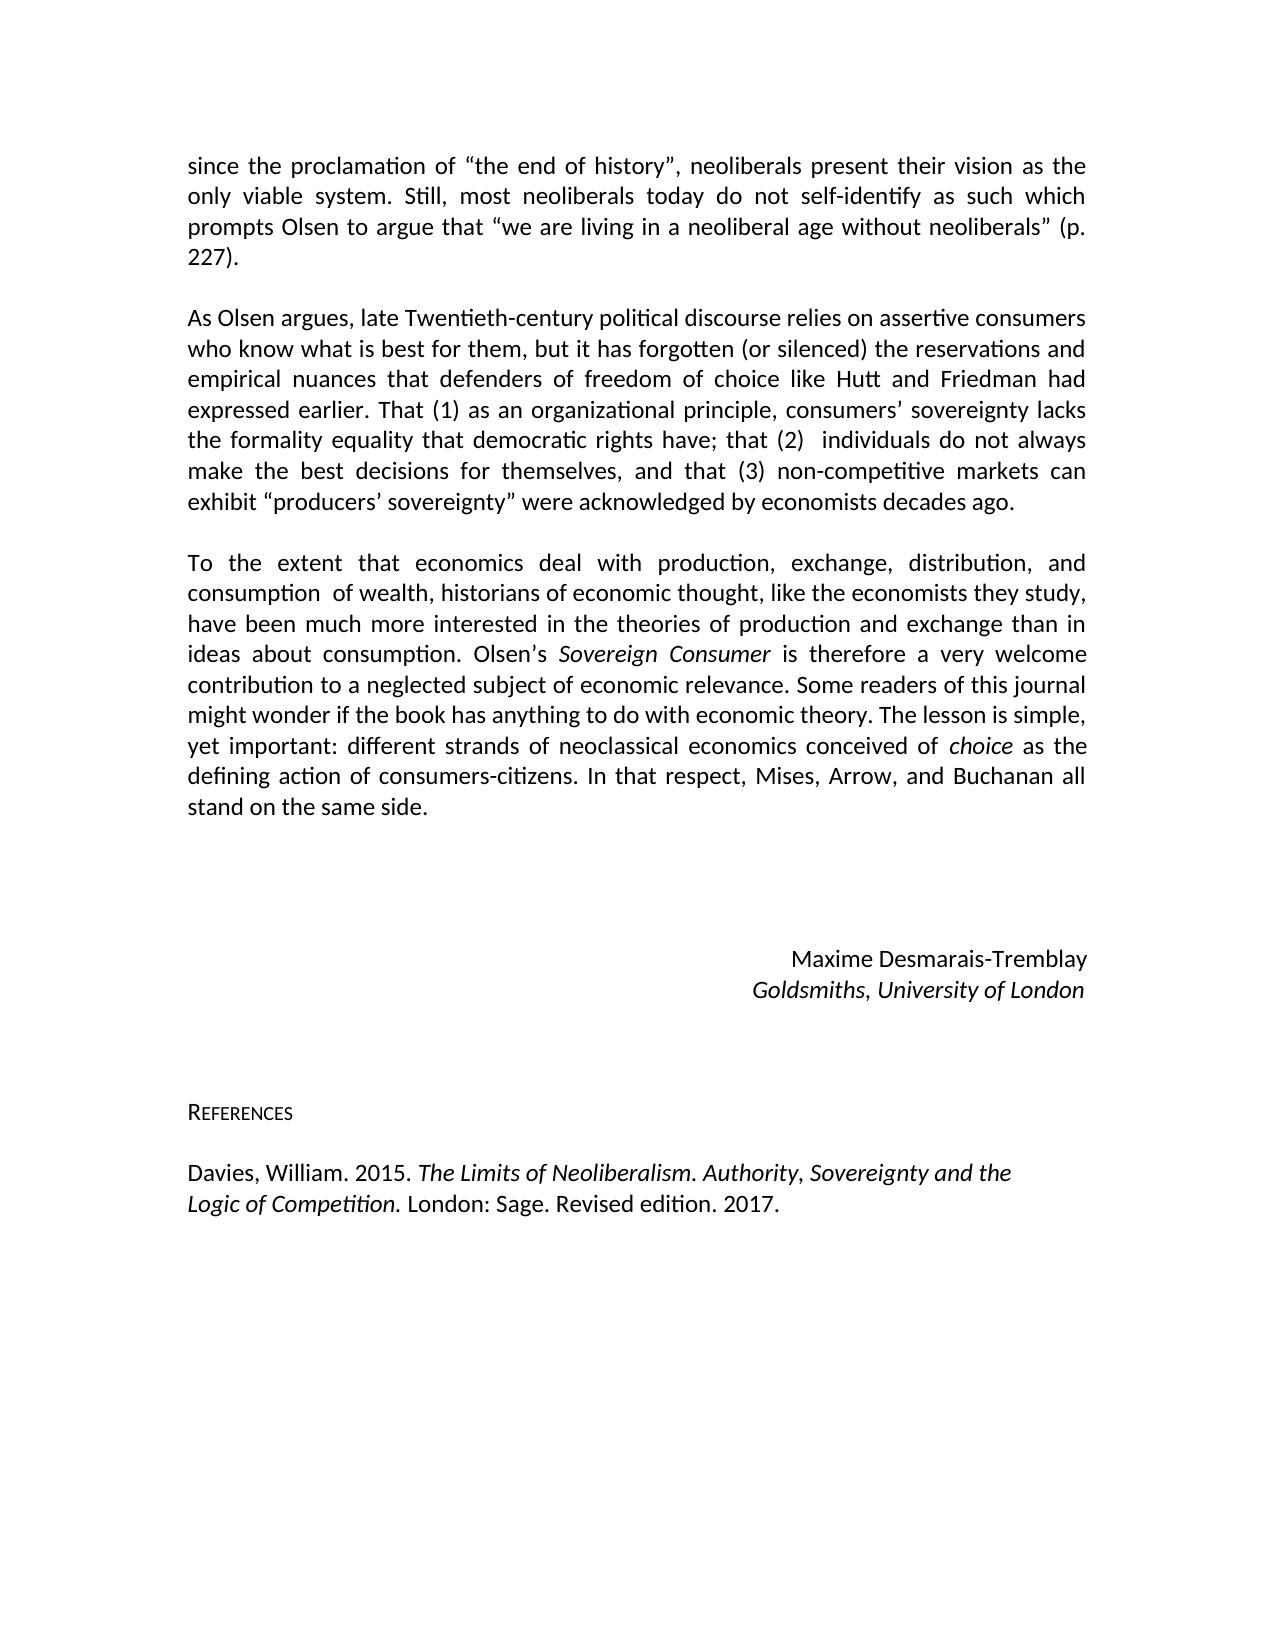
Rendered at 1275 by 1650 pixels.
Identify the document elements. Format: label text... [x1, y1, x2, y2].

text References [187, 1096, 1087, 1127]
text Maxime Desmarais-Tremblay Goldsmiths, University of London [187, 943, 1087, 1004]
text Davies, William. 2015. The Limits of Neoliberalism. Authority, Sovereignty and the [187, 1157, 1087, 1188]
text Logic of Competition. London: Sage. Revised edition. 2017. [187, 1188, 1087, 1218]
text To the extent that economics deal with production, exchange, distribution, and consumption of wealth, historians of economic thought, like the economists they study, have been much more interested in the theories of production and exchange than in ideas about consumption. Olsen’s Sovereign Consumer is therefore a very welcome contribution to a neglected subject of economic relevance. Some readers of this journal might wonder if the book has anything to do with economic theory. The lesson is simple, yet important: different strands of neoclassical economics conceived of choice as the defining action of consumers-citizens. In that respect, Mises, Arrow, and Buchanan all stand on the same side. [187, 547, 1087, 821]
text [187, 150, 1087, 272]
text As Olsen argues, late Twentieth-century political discourse relies on assertive consumers who know what is best for them, but it has forgotten (or silenced) the reservations and empirical nuances that defenders of freedom of choice like Hutt and Friedman had expressed earlier. That (1) as an organizational principle, consumers’ sovereignty lacks the formality equality that democratic rights have; that (2) individuals do not always make the best decisions for themselves, and that (3) non-competitive markets can exhibit “producers’ sovereignty” were acknowledged by economists decades ago. [187, 303, 1087, 516]
